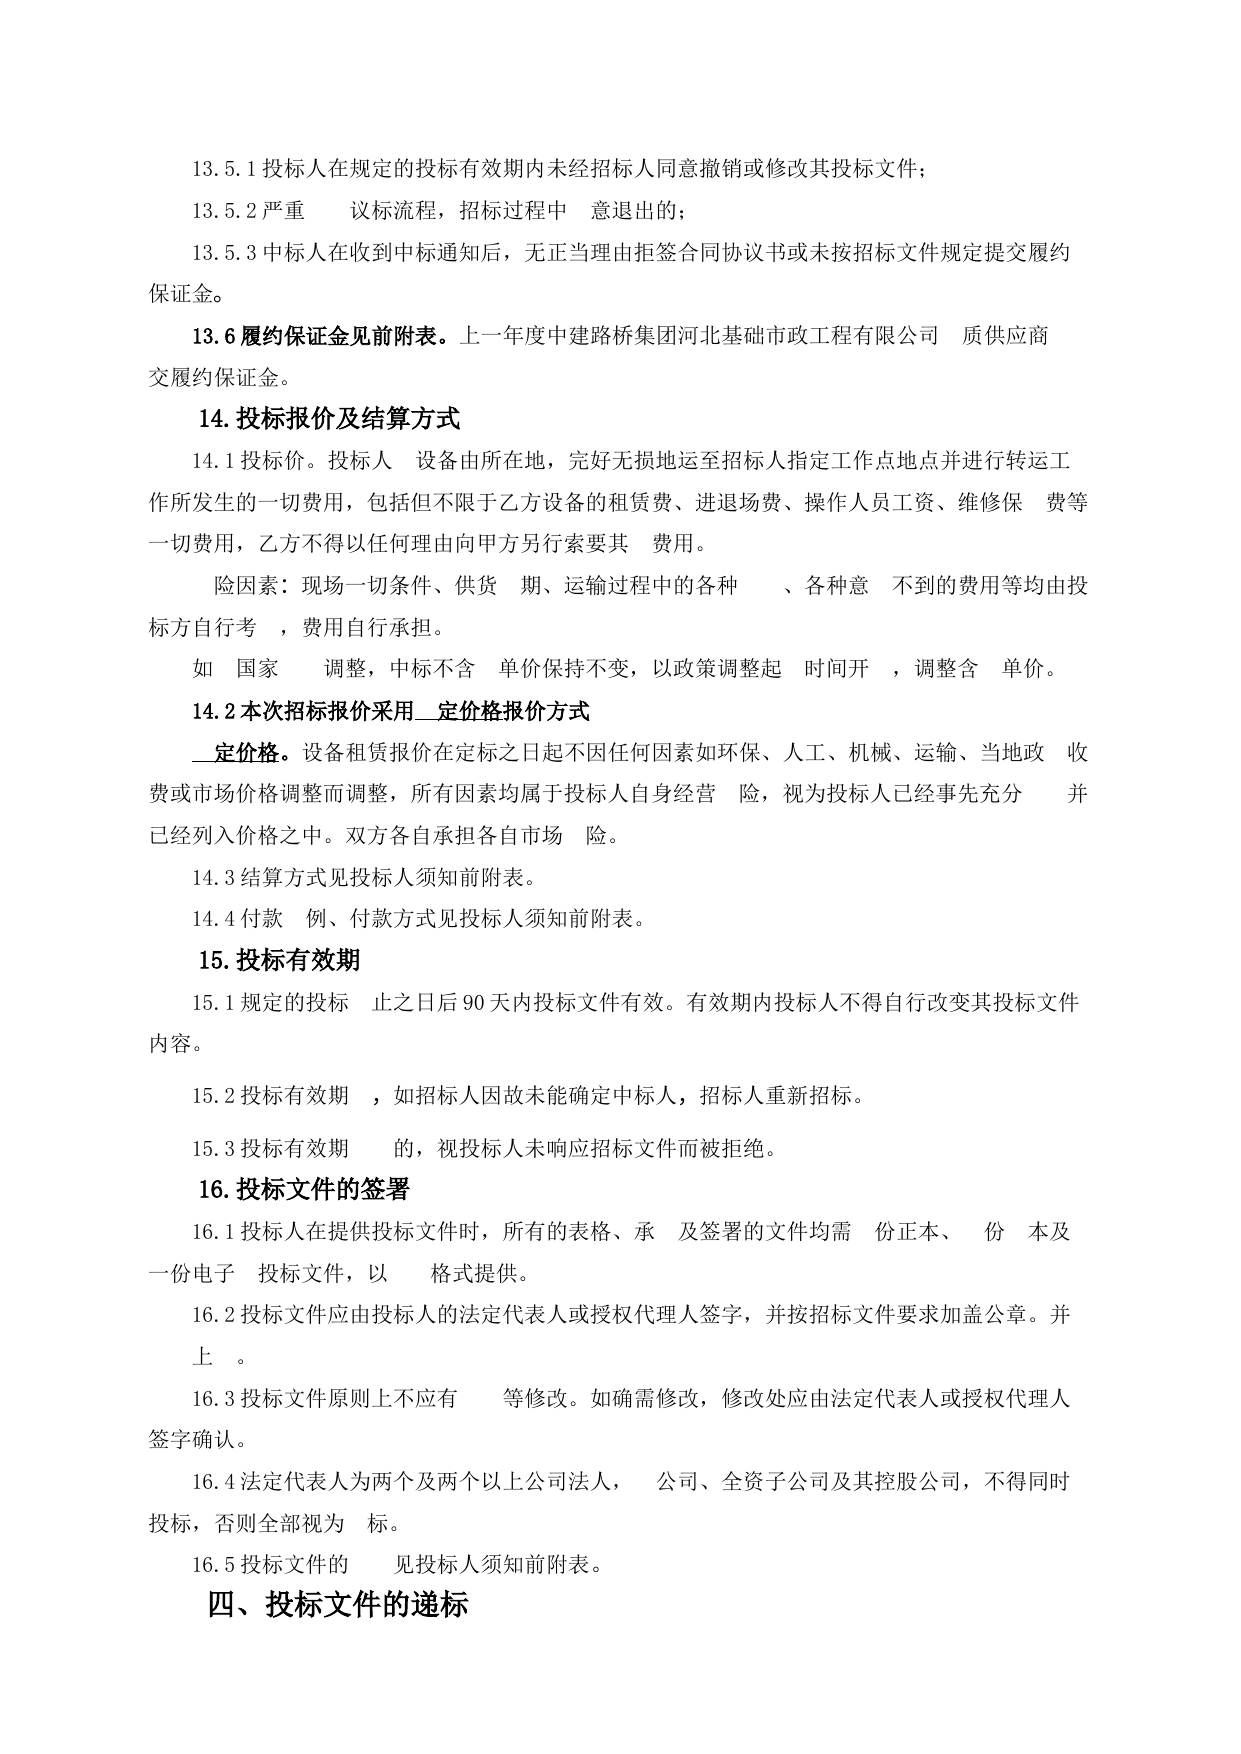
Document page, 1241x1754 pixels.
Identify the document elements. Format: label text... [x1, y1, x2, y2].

text 13.5.3中标人在收到中标通知后，无正当理由拒签合同协议书或未按招标文件规定提交履约保证金。 [148, 227, 1092, 310]
text 15.1规定的投标截止之日后90天内投标文件有效。有效期内投标人不得自行改变其投标文件内容。 [148, 977, 1092, 1060]
text 13.5.2严重扰乱议标流程，招标过程中恶意退出的； [148, 185, 1092, 227]
text 16.2投标文件应由投标人的法定代表人或授权代理人签字，并按招标文件要求加盖公章。并扫描上传。 [148, 1289, 1092, 1373]
text 15.3投标有效期缩短的，视投标人未响应招标文件而被拒绝。 [148, 1123, 1092, 1164]
text 14.4付款比例、付款方式见投标人须知前附表。 [148, 893, 1092, 935]
text 如遇国家税率调整，中标不含税单价保持不变，以政策调整起始时间开始，调整含税单价。 [148, 643, 1092, 685]
text 固定价格。设备租赁报价在定标之日起不因任何因素如环保、人工、机械、运输、当地政府收费或市场价格调整而调整，所有因素均属于投标人自身经营风险，视为投标人已经事先充分评估并已经列入价格之中。双方各自承担各自市场风险。 [148, 727, 1092, 852]
text 14.投标报价及结算方式 [148, 393, 1092, 435]
text 16.投标文件的签署 [148, 1164, 1092, 1206]
text 16.1投标人在提供投标文件时，所有的表格、承诺及签署的文件均需壹份正本、壹份副本及一份电子版投标文件，以PDF格式提供。 [148, 1206, 1092, 1289]
text 13.6履约保证金见前附表。上一年度中建路桥集团河北基础市政工程有限公司优质供应商免交履约保证金。 [148, 310, 1092, 393]
text 风险因素：现场一切条件、供货周期、运输过程中的各种障碍、各种意想不到的费用等均由投标方自行考虑，费用自行承担。 [148, 560, 1092, 643]
text 四、投标文件的递标 [148, 1581, 1092, 1623]
text 15.投标有效期 [148, 935, 1092, 977]
text 16.5投标文件的封套见投标人须知前附表。 [148, 1539, 1092, 1581]
text 14.3结算方式见投标人须知前附表。 [148, 852, 1092, 893]
text 16.4法定代表人为两个及两个以上公司法人，母公司、全资子公司及其控股公司，不得同时投标，否则全部视为废标。 [148, 1456, 1092, 1539]
text 15.2投标有效期满，如招标人因故未能确定中标人，招标人重新招标。 [148, 1071, 1092, 1112]
text 14.1投标价。投标人把设备由所在地，完好无损地运至招标人指定工作点地点并进行转运工作所发生的一切费用，包括但不限于乙方设备的租赁费、进退场费、操作人员工资、维修保养费等一切费用，乙方不得以任何理由向甲方另行索要其它费用。 [148, 435, 1092, 560]
text 16.3投标文件原则上不应有涂抹等修改。如确需修改，修改处应由法定代表人或授权代理人签字确认。 [148, 1373, 1092, 1456]
text 14.2本次招标报价采用固定价格报价方式 [148, 685, 1092, 727]
text 13.5.1投标人在规定的投标有效期内未经招标人同意撤销或修改其投标文件； [148, 143, 1092, 185]
